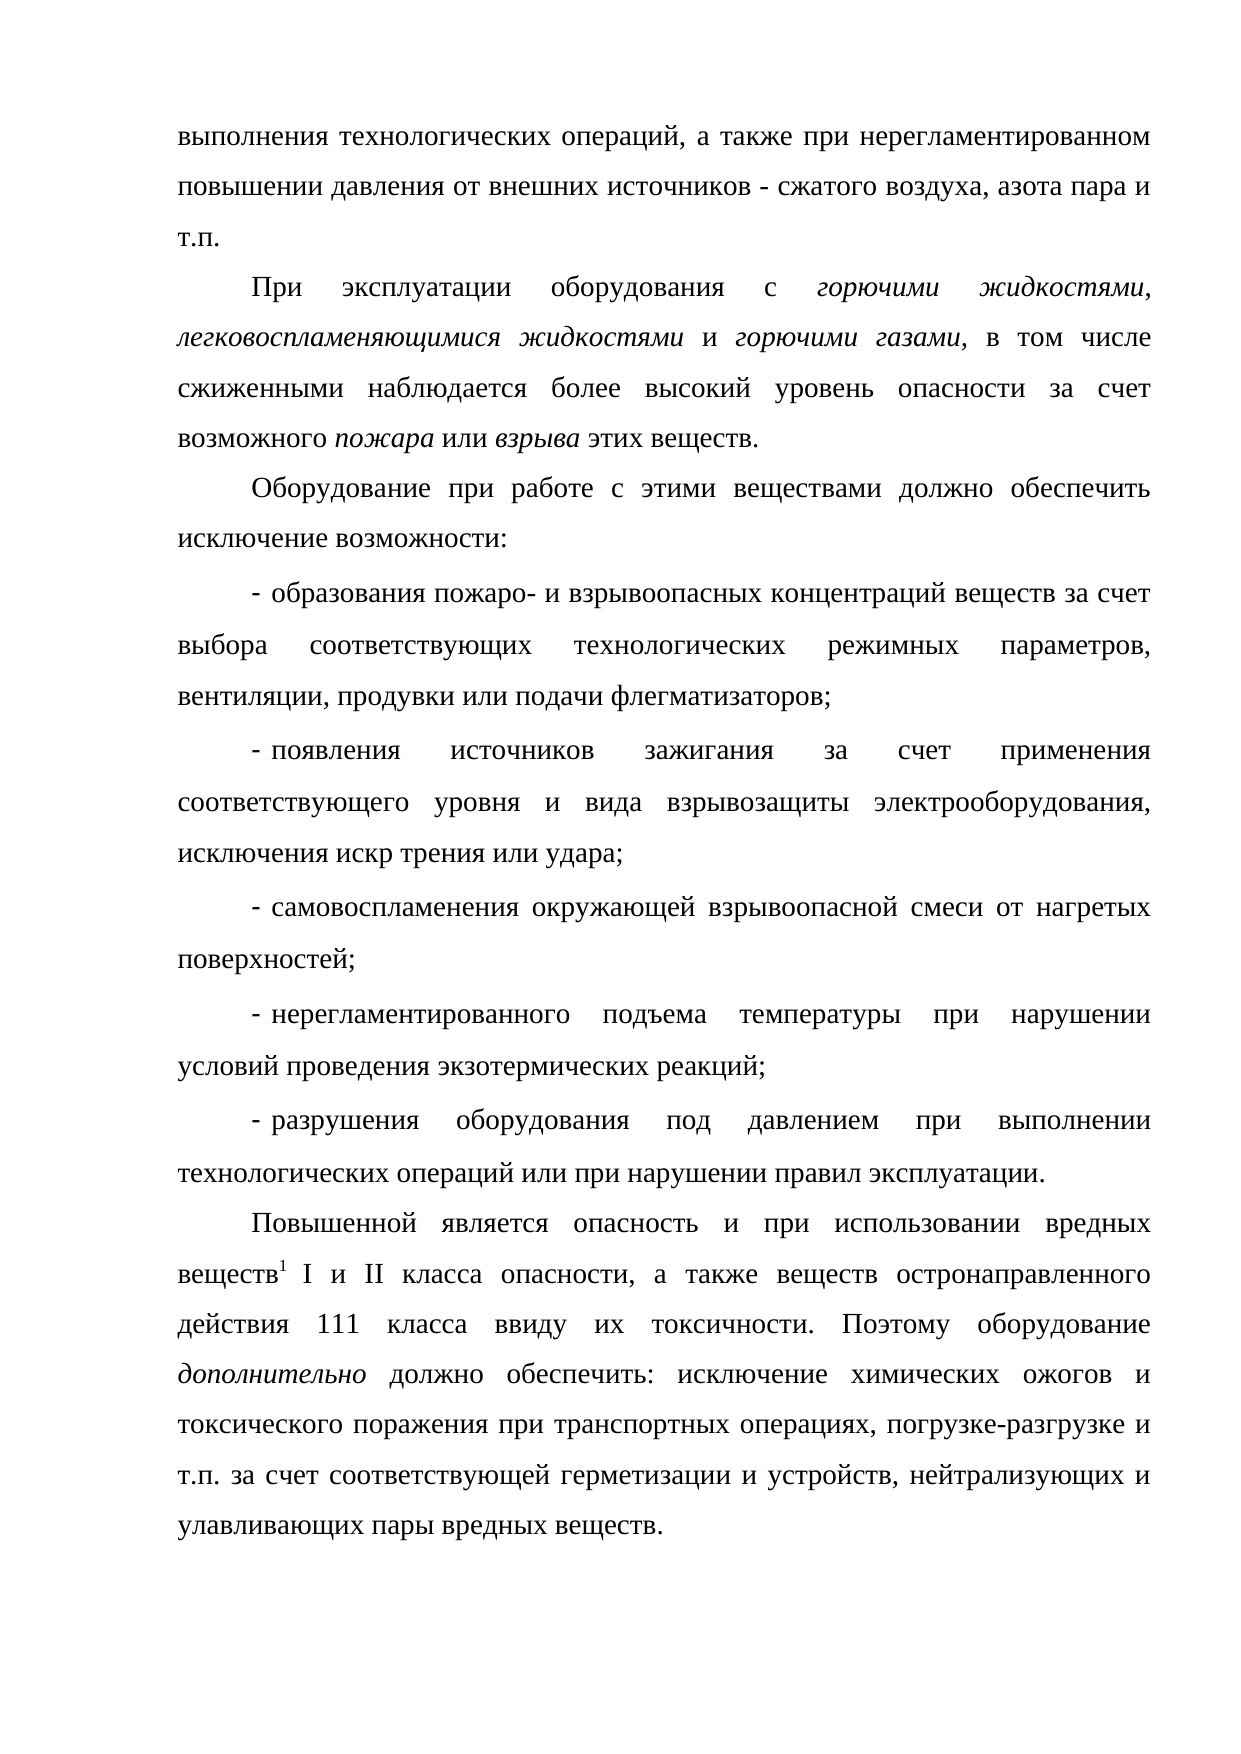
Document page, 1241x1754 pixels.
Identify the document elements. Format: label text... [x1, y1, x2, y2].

list разрушения оборудования под давлением при выполнении технологических операций или при нарушении правил эксплуатации. [177, 1099, 1152, 1189]
text Повышенной является опасность и при использовании вредных веществ1 I и II класса опасности, а также веществ остронаправленного действия 111 класса ввиду их токсичности. Поэтому оборудование дополнительно должно обеспечить: исключение химических ожогов и токсического поражения при транспортных операциях, погрузке-разгрузке и т.п. за счет соответствующей герметизации и устройств, нейтрализующих и улавливающих пары вредных веществ. [177, 1205, 1152, 1541]
text Оборудование при работе с этими веществами должно обеспечить исключение возможности: [177, 470, 1152, 554]
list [177, 118, 1152, 252]
list появления источников зажигания за счет применения соответствующего уровня и вида взрывозащиты электрооборудования, исключения искр трения или удара; [177, 728, 1152, 868]
list нерегламентированного подъема температуры при нарушении условий проведения экзотермических реакций; [177, 992, 1152, 1082]
list самовоспламенения окружающей взрывоопасной смеси от нагретых поверхностей; [177, 885, 1152, 975]
text При эксплуатации оборудования с горючими жидкостями, легковоспламеняющимися жидкостями и горючими газами, в том числе сжиженными наблюдается более высокий уровень опасности за счет возможного пожара или взрыва этих веществ. [177, 269, 1152, 453]
list образования пожаро- и взрывоопасных концентраций веществ за счет выбора соответствующих технологических режимных параметров, вентиляции, продувки или подачи флегматизаторов; [177, 571, 1152, 711]
